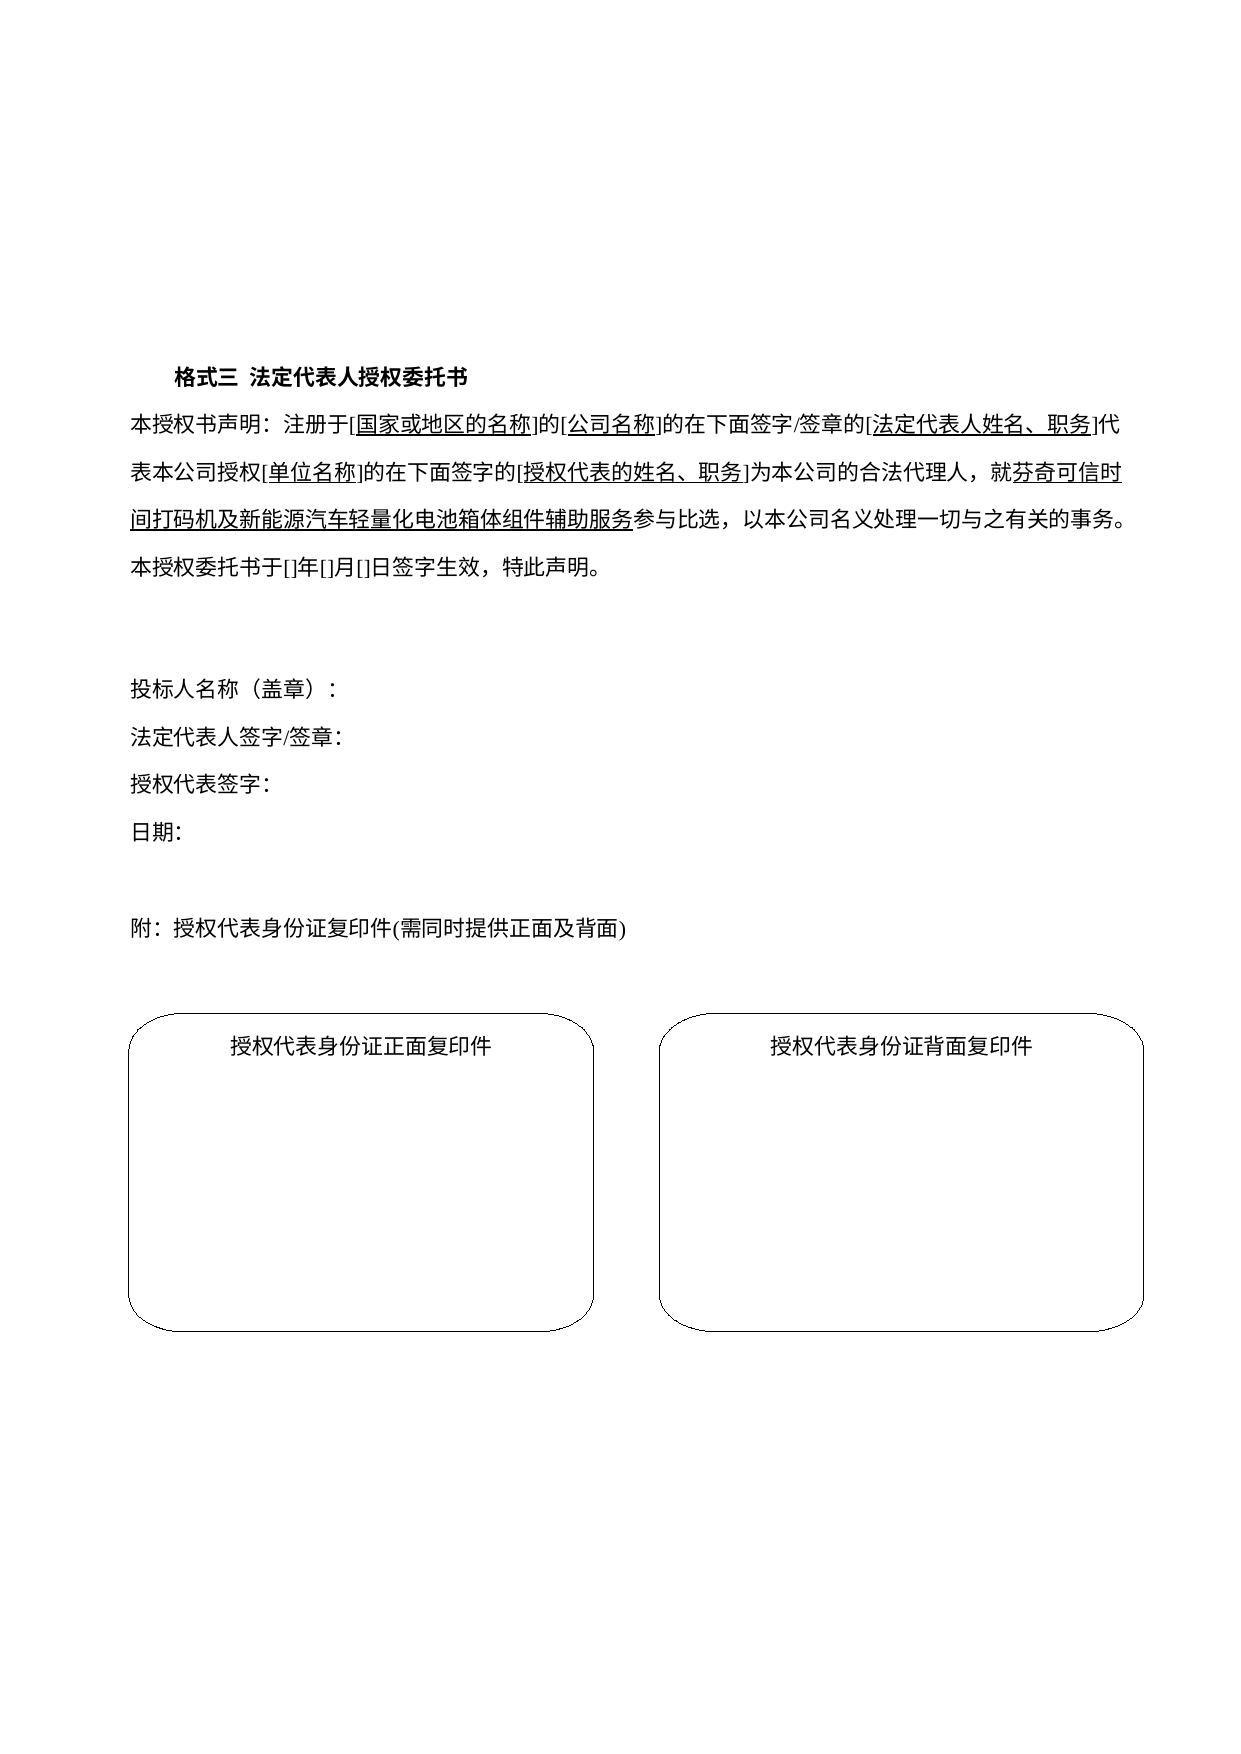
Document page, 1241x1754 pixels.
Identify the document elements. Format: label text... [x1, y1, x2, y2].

text 授权代表签字： [130, 767, 1122, 799]
text 格式三 法定代表人授权委托书 [130, 359, 1122, 391]
text 本授权委托书于[]年[]月[]日签字生效，特此声明。 [130, 549, 1122, 581]
text 日期： [130, 814, 1122, 846]
text 本授权书声明：注册于[国家或地区的名称]的[公司名称]的在下面签字/签章的[法定代表人姓名、职务]代表本公司授权[单位名称]的在下面签字的[授权代表的姓名、职务]为本公司的合法代理人，就芬奇可信时间打码机及新能源汽车轻量化电池箱体组件辅助服务参与比选，以本公司名义处理一切与之有关的事务。 [130, 407, 1122, 534]
text 附：授权代表身份证复印件(需同时提供正面及背面) [130, 900, 1122, 946]
text 投标人名称（盖章）： [130, 672, 1122, 704]
text 法定代表人签字/签章： [130, 719, 1122, 751]
